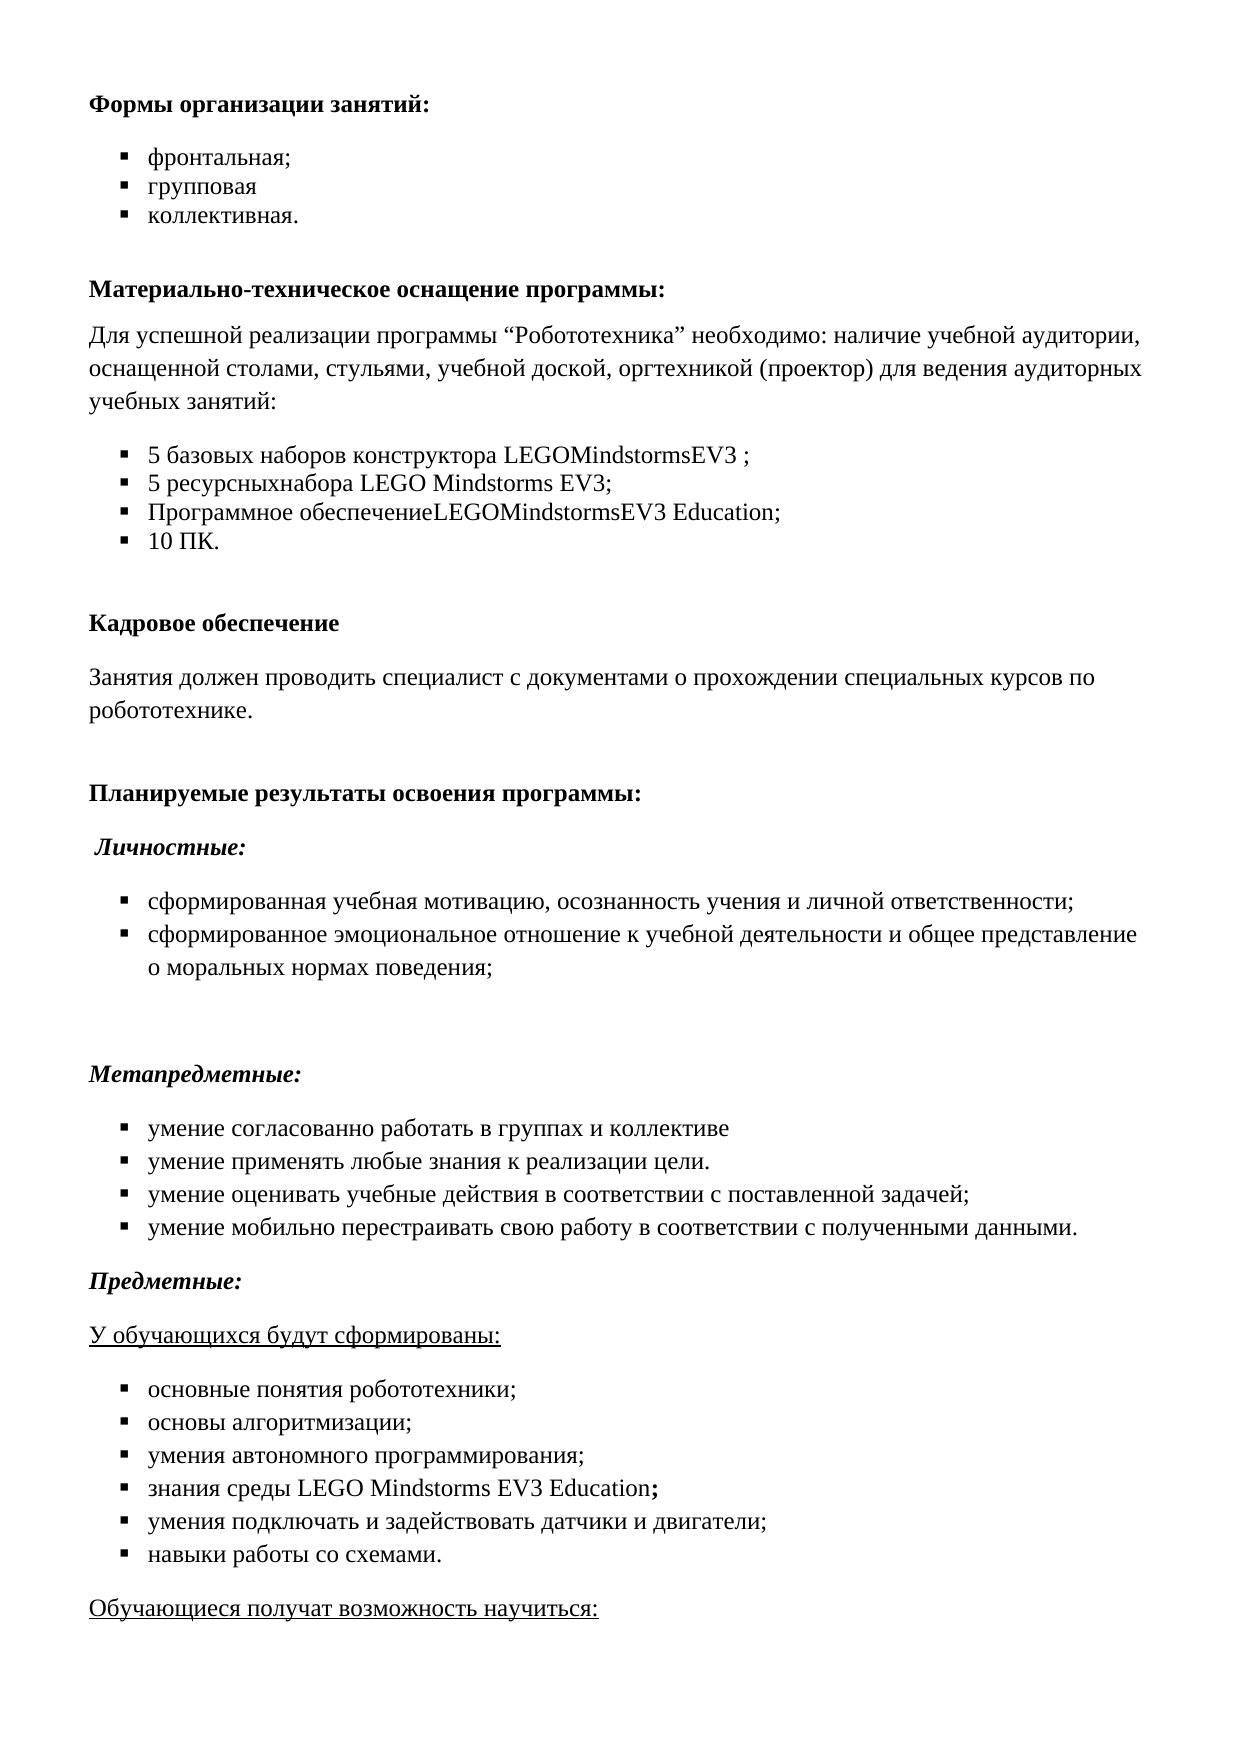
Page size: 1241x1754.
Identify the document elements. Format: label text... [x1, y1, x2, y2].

list сформированная учебная мотивацию, осознанность учения и личной ответственности; [118, 886, 1152, 914]
list умения автономного программирования; [118, 1440, 1152, 1469]
list навыки работы со схемами. [118, 1539, 1152, 1568]
list умение согласованно работать в группах и коллективе [118, 1113, 1152, 1142]
text Материально-техническое оснащение программы: [89, 274, 1152, 303]
list основные понятия робототехники; [118, 1374, 1152, 1403]
list знания среды LEGO Mindstorms EV3 Education; [118, 1473, 1152, 1502]
list сформированное эмоциональное отношение к учебной деятельности и общее представление о моральных нормах поведения; [118, 919, 1152, 981]
list умение оценивать учебные действия в соответствии с поставленной задачей; [118, 1179, 1152, 1208]
list умение мобильно перестраивать свою работу в соответствии с полученными данными. [118, 1212, 1152, 1241]
list фронтальная; [118, 142, 1152, 171]
list 5 базовых наборов конструктора LEGOMindstormsEV3 ; [118, 440, 1152, 468]
text Для успешной реализации программы “Робототехника” необходимо: наличие учебной аудитории, оснащенной столами, стульями, учебной доской, оргтехникой (проектор) для ведения аудиторных учебных занятий: [89, 320, 1152, 414]
text Формы организации занятий: [89, 89, 1152, 117]
text Обучающиеся получат возможность научиться: [89, 1593, 1152, 1622]
text Планируемые результаты освоения программы: [89, 778, 1152, 807]
list 10 ПК. [118, 526, 1152, 555]
text Метапредметные: [89, 1059, 1152, 1088]
text У обучающихся будут сформированы: [89, 1320, 1152, 1349]
list 5 ресурсныхнабора LEGO Mindstorms EV3; [118, 468, 1152, 497]
text Личностные: [89, 832, 1152, 861]
list коллективная. [118, 200, 1152, 229]
list умение применять любые знания к реализации цели. [118, 1146, 1152, 1175]
text Занятия должен проводить специалист с документами о прохождении специальных курсов по робототехнике. [89, 662, 1152, 724]
text Предметные: [89, 1266, 1152, 1295]
list Программное обеспечениеLEGOMindstormsEV3 Education; [118, 497, 1152, 526]
text Кадровое обеспечение [89, 608, 1152, 637]
list умения подключать и задействовать датчики и двигатели; [118, 1506, 1152, 1535]
list основы алгоритмизации; [118, 1407, 1152, 1436]
list групповая [118, 171, 1152, 200]
